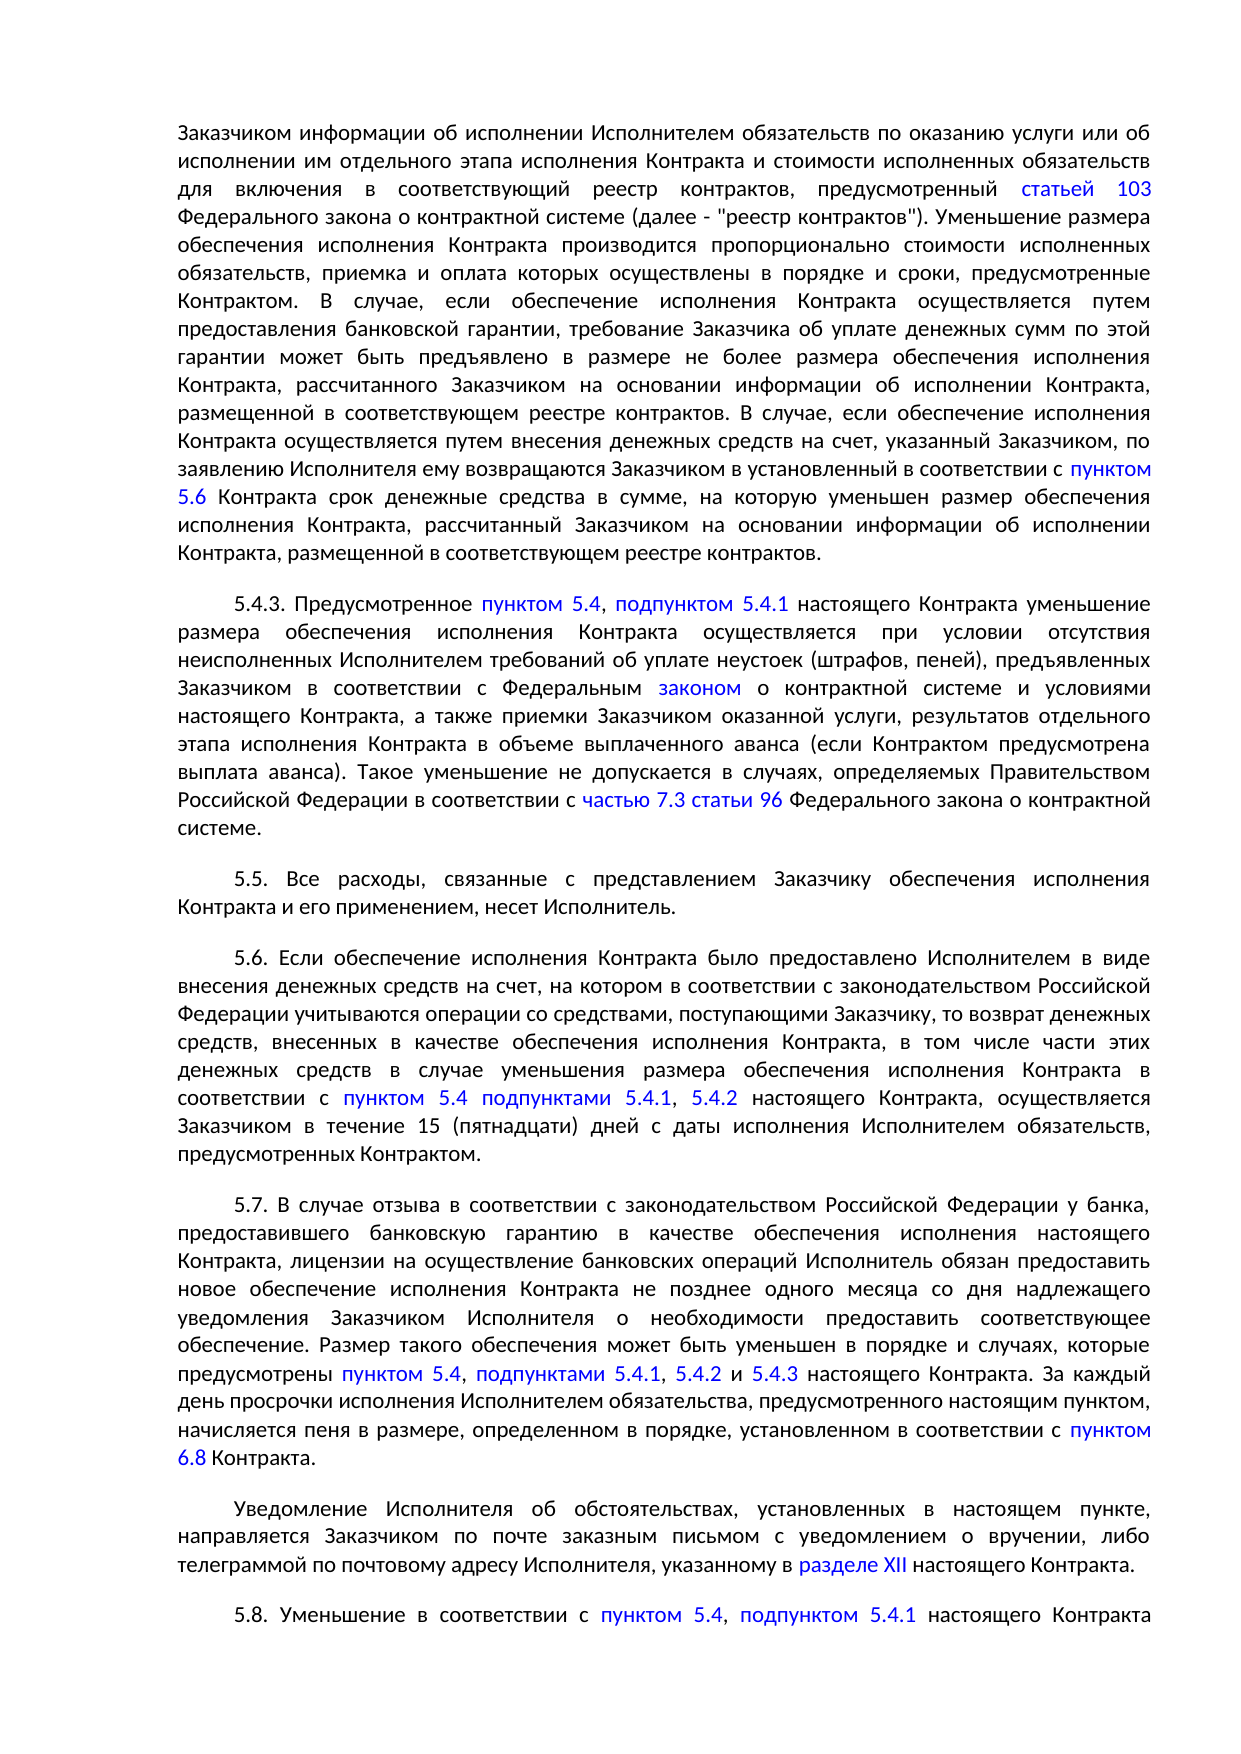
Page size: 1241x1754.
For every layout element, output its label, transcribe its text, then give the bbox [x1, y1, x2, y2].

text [177, 1601, 1152, 1629]
text Уведомление Исполнителя об обстоятельствах, установленных в настоящем пункте, направляется Заказчиком по почте заказным письмом с уведомлением о вручении, либо телеграммой по почтовому адресу Исполнителя, указанному в разделе XII настоящего Контракта. [177, 1494, 1152, 1578]
text 5.6. Если обеспечение исполнения Контракта было предоставлено Исполнителем в виде внесения денежных средств на счет, на котором в соответствии с законодательством Российской Федерации учитываются операции со средствами, поступающими Заказчику, то возврат денежных средств, внесенных в качестве обеспечения исполнения Контракта, в том числе части этих денежных средств в случае уменьшения размера обеспечения исполнения Контракта в соответствии с пунктом 5.4 подпунктами 5.4.1, 5.4.2 настоящего Контракта, осуществляется Заказчиком в течение 15 (пятнадцати) дней с даты исполнения Исполнителем обязательств, предусмотренных Контрактом. [177, 943, 1152, 1168]
text 5.5. Все расходы, связанные с представлением Заказчику обеспечения исполнения Контракта и его применением, несет Исполнитель. [177, 864, 1152, 921]
text 5.7. В случае отзыва в соответствии с законодательством Российской Федерации у банка, предоставившего банковскую гарантию в качестве обеспечения исполнения настоящего Контракта, лицензии на осуществление банковских операций Исполнитель обязан предоставить новое обеспечение исполнения Контракта не позднее одного месяца со дня надлежащего уведомления Заказчиком Исполнителя о необходимости предоставить соответствующее обеспечение. Размер такого обеспечения может быть уменьшен в порядке и случаях, которые предусмотрены пунктом 5.4, подпунктами 5.4.1, 5.4.2 и 5.4.3 настоящего Контракта. За каждый день просрочки исполнения Исполнителем обязательства, предусмотренного настоящим пунктом, начисляется пеня в размере, определенном в порядке, установленном в соответствии с пунктом 6.8 Контракта. [177, 1191, 1152, 1471]
text 5.4.3. Предусмотренное пунктом 5.4, подпунктом 5.4.1 настоящего Контракта уменьшение размера обеспечения исполнения Контракта осуществляется при условии отсутствия неисполненных Исполнителем требований об уплате неустоек (штрафов, пеней), предъявленных Заказчиком в соответствии с Федеральным законом о контрактной системе и условиями настоящего Контракта, а также приемки Заказчиком оказанной услуги, результатов отдельного этапа исполнения Контракта в объеме выплаченного аванса (если Контрактом предусмотрена выплата аванса). Такое уменьшение не допускается в случаях, определяемых Правительством Российской Федерации в соответствии с частью 7.3 статьи 96 Федерального закона о контрактной системе. [177, 589, 1152, 842]
